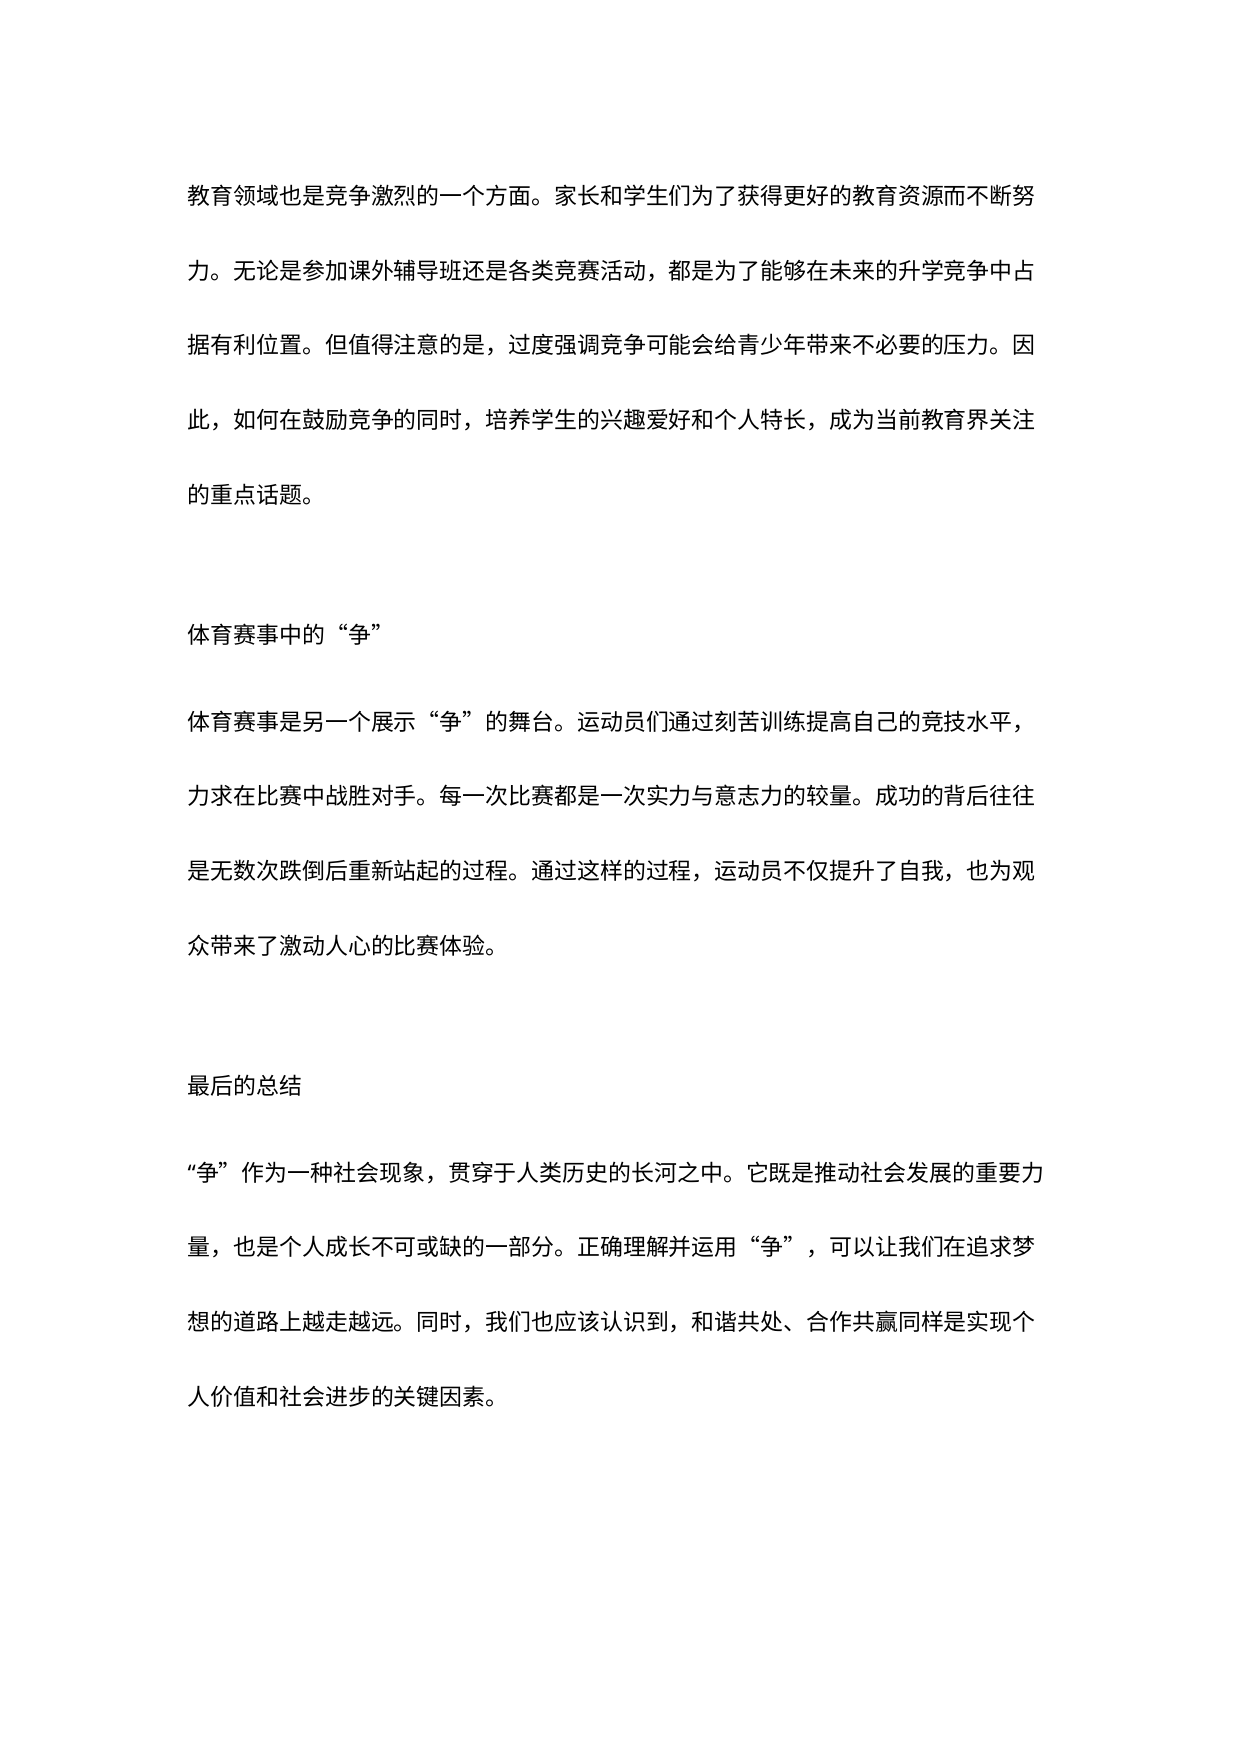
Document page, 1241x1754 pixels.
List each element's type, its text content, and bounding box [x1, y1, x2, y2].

text 体育赛事是另一个展示“争”的舞台。运动员们通过刻苦训练提高自己的竞技水平，力求在比赛中战胜对手。每一次比赛都是一次实力与意志力的较量。成功的背后往往是无数次跌倒后重新站起的过程。通过这样的过程，运动员不仅提升了自我，也为观众带来了激动人心的比赛体验。 [187, 688, 1053, 977]
text 体育赛事中的“争” [187, 601, 1053, 666]
text 最后的总结 [187, 1052, 1053, 1117]
text “争”作为一种社会现象，贯穿于人类历史的长河之中。它既是推动社会发展的重要力量，也是个人成长不可或缺的一部分。正确理解并运用“争”，可以让我们在追求梦想的道路上越走越远。同时，我们也应该认识到，和谐共处、合作共赢同样是实现个人价值和社会进步的关键因素。 [187, 1139, 1053, 1428]
text 教育领域也是竞争激烈的一个方面。家长和学生们为了获得更好的教育资源而不断努力。无论是参加课外辅导班还是各类竞赛活动，都是为了能够在未来的升学竞争中占据有利位置。但值得注意的是，过度强调竞争可能会给青少年带来不必要的压力。因此，如何在鼓励竞争的同时，培养学生的兴趣爱好和个人特长，成为当前教育界关注的重点话题。 [187, 162, 1053, 526]
